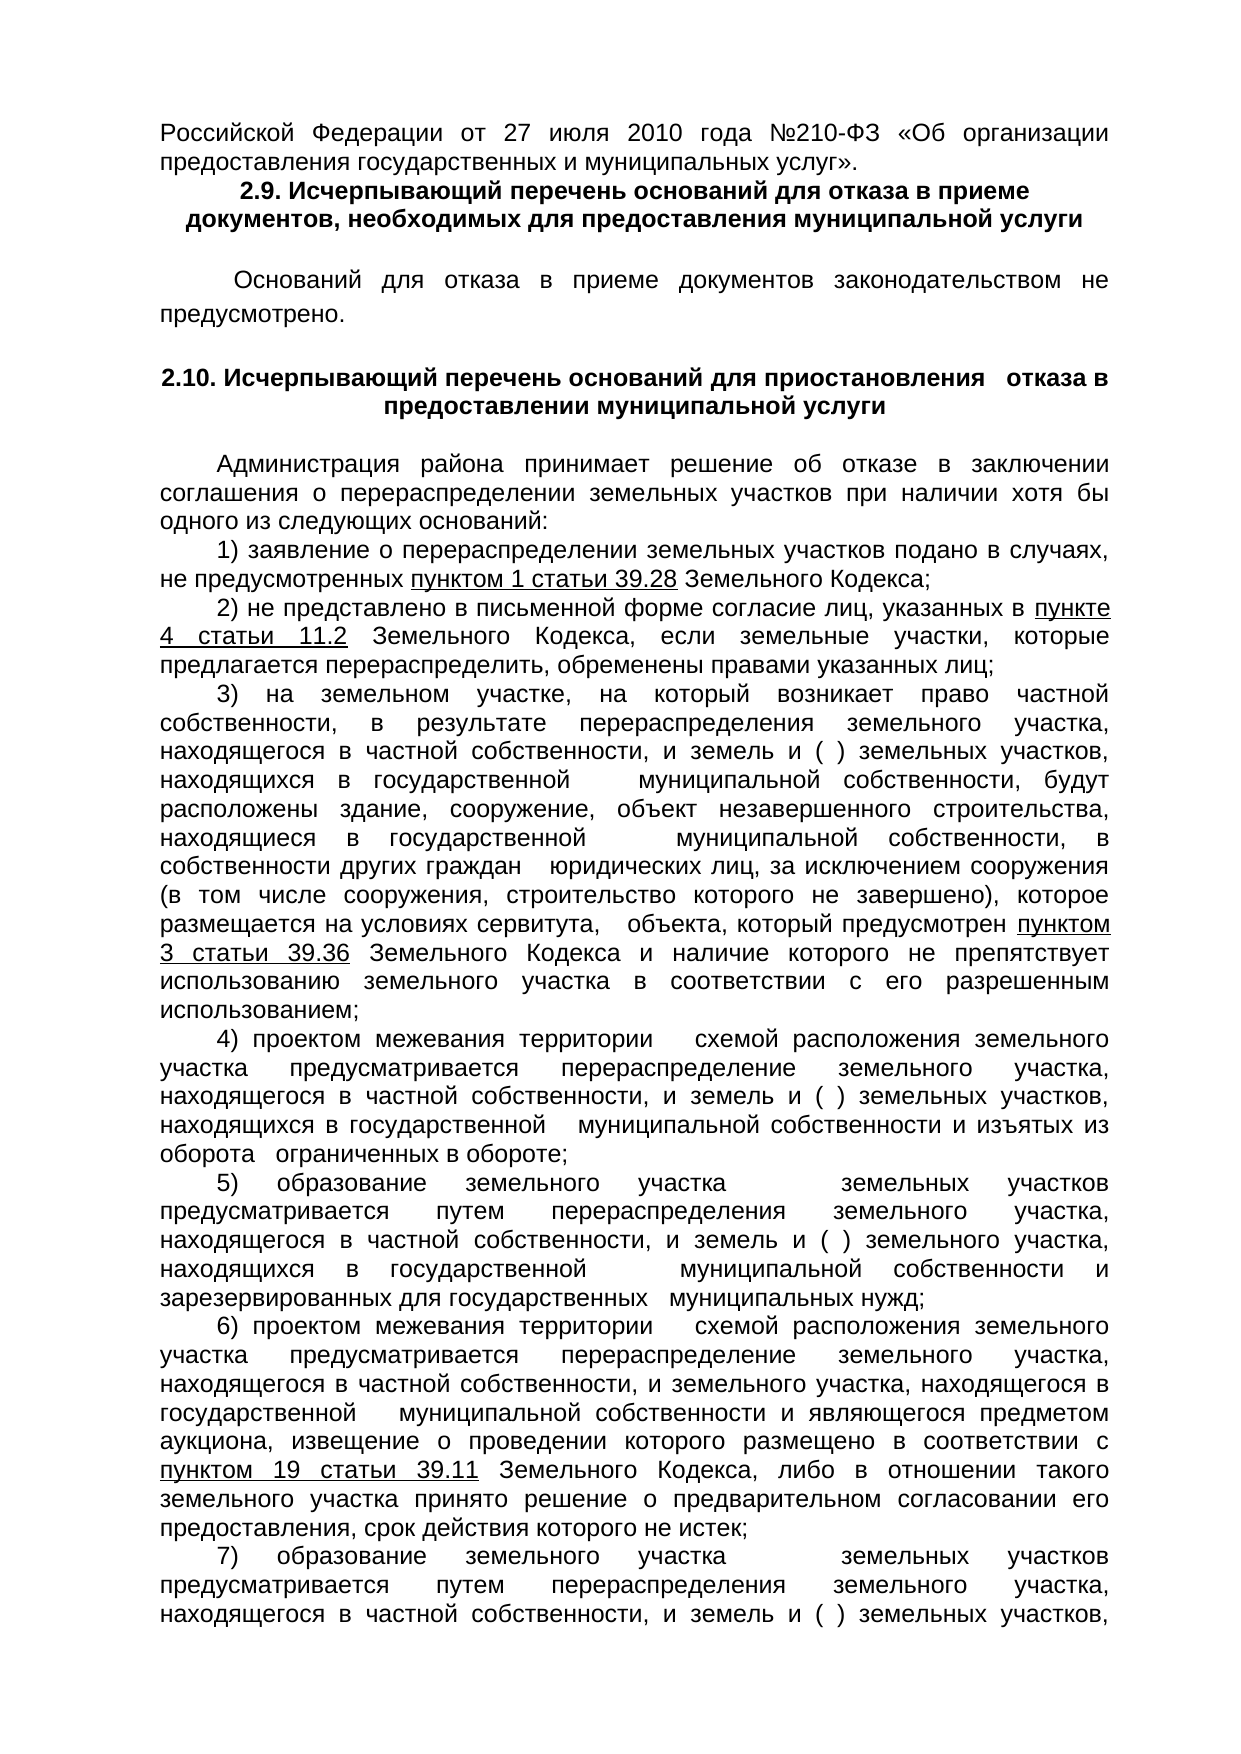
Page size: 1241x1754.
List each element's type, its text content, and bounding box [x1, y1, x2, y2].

text 2.9. Исчерпывающий перечень оснований для отказа в приеме документов, необходимых для предоставления муниципальной услуги [159, 176, 1110, 233]
text Оснований для отказа в приеме документов законодательством не предусмотрено. [159, 262, 1110, 329]
text 1) заявление о перераспределении земельных участков подано в случаях, не предусмотренных пунктом 1 статьи 39.28 Земельного Кодекса; [159, 535, 1110, 592]
text 2) не представлено в письменной форме согласие лиц, указанных в пункте 4 статьи 11.2 Земельного Кодекса, если земельные участки, которые предлагается перераспределить, обременены правами указанных лиц; [159, 592, 1110, 679]
text 5) образование земельного участка земельных участков предусматривается путем перераспределения земельного участка, находящегося в частной собственности, и земель и ( ) земельного участка, находящихся в государственной муниципальной собственности и зарезервированных для государственных муниципальных нужд; [159, 1167, 1110, 1311]
text 4) проектом межевания территории схемой расположения земельного участка предусматривается перераспределение земельного участка, находящегося в частной собственности, и земель и ( ) земельных участков, находящихся в государственной муниципальной собственности и изъятых из оборота ограниченных в обороте; [159, 1024, 1110, 1167]
text 6) проектом межевания территории схемой расположения земельного участка предусматривается перераспределение земельного участка, находящегося в частной собственности, и земельного участка, находящегося в государственной муниципальной собственности и являющегося предметом аукциона, извещение о проведении которого размещено в соответствии с пунктом 19 статьи 39.11 Земельного Кодекса, либо в отношении такого земельного участка принято решение о предварительном согласовании его предоставления, срок действия которого не истек; [159, 1311, 1110, 1541]
text 3) на земельном участке, на который возникает право частной собственности, в результате перераспределения земельного участка, находящегося в частной собственности, и земель и ( ) земельных участков, находящихся в государственной муниципальной собственности, будут расположены здание, сооружение, объект незавершенного строительства, находящиеся в государственной муниципальной собственности, в собственности других граждан юридических лиц, за исключением сооружения (в том числе сооружения, строительство которого не завершено), которое размещается на условиях сервитута, объекта, который предусмотрен пунктом 3 статьи 39.36 Земельного Кодекса и наличие которого не препятствует использованию земельного участка в соответствии с его разрешенным использованием; [159, 679, 1110, 1024]
text Администрация района принимает решение об отказе в заключении соглашения о перераспределении земельных участков при наличии хотя бы одного из следующих оснований: [159, 449, 1110, 535]
text 2.10. Исчерпывающий перечень оснований для приостановления отказа в предоставлении муниципальной услуги [159, 362, 1110, 420]
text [159, 1541, 1110, 1627]
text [159, 118, 1110, 176]
